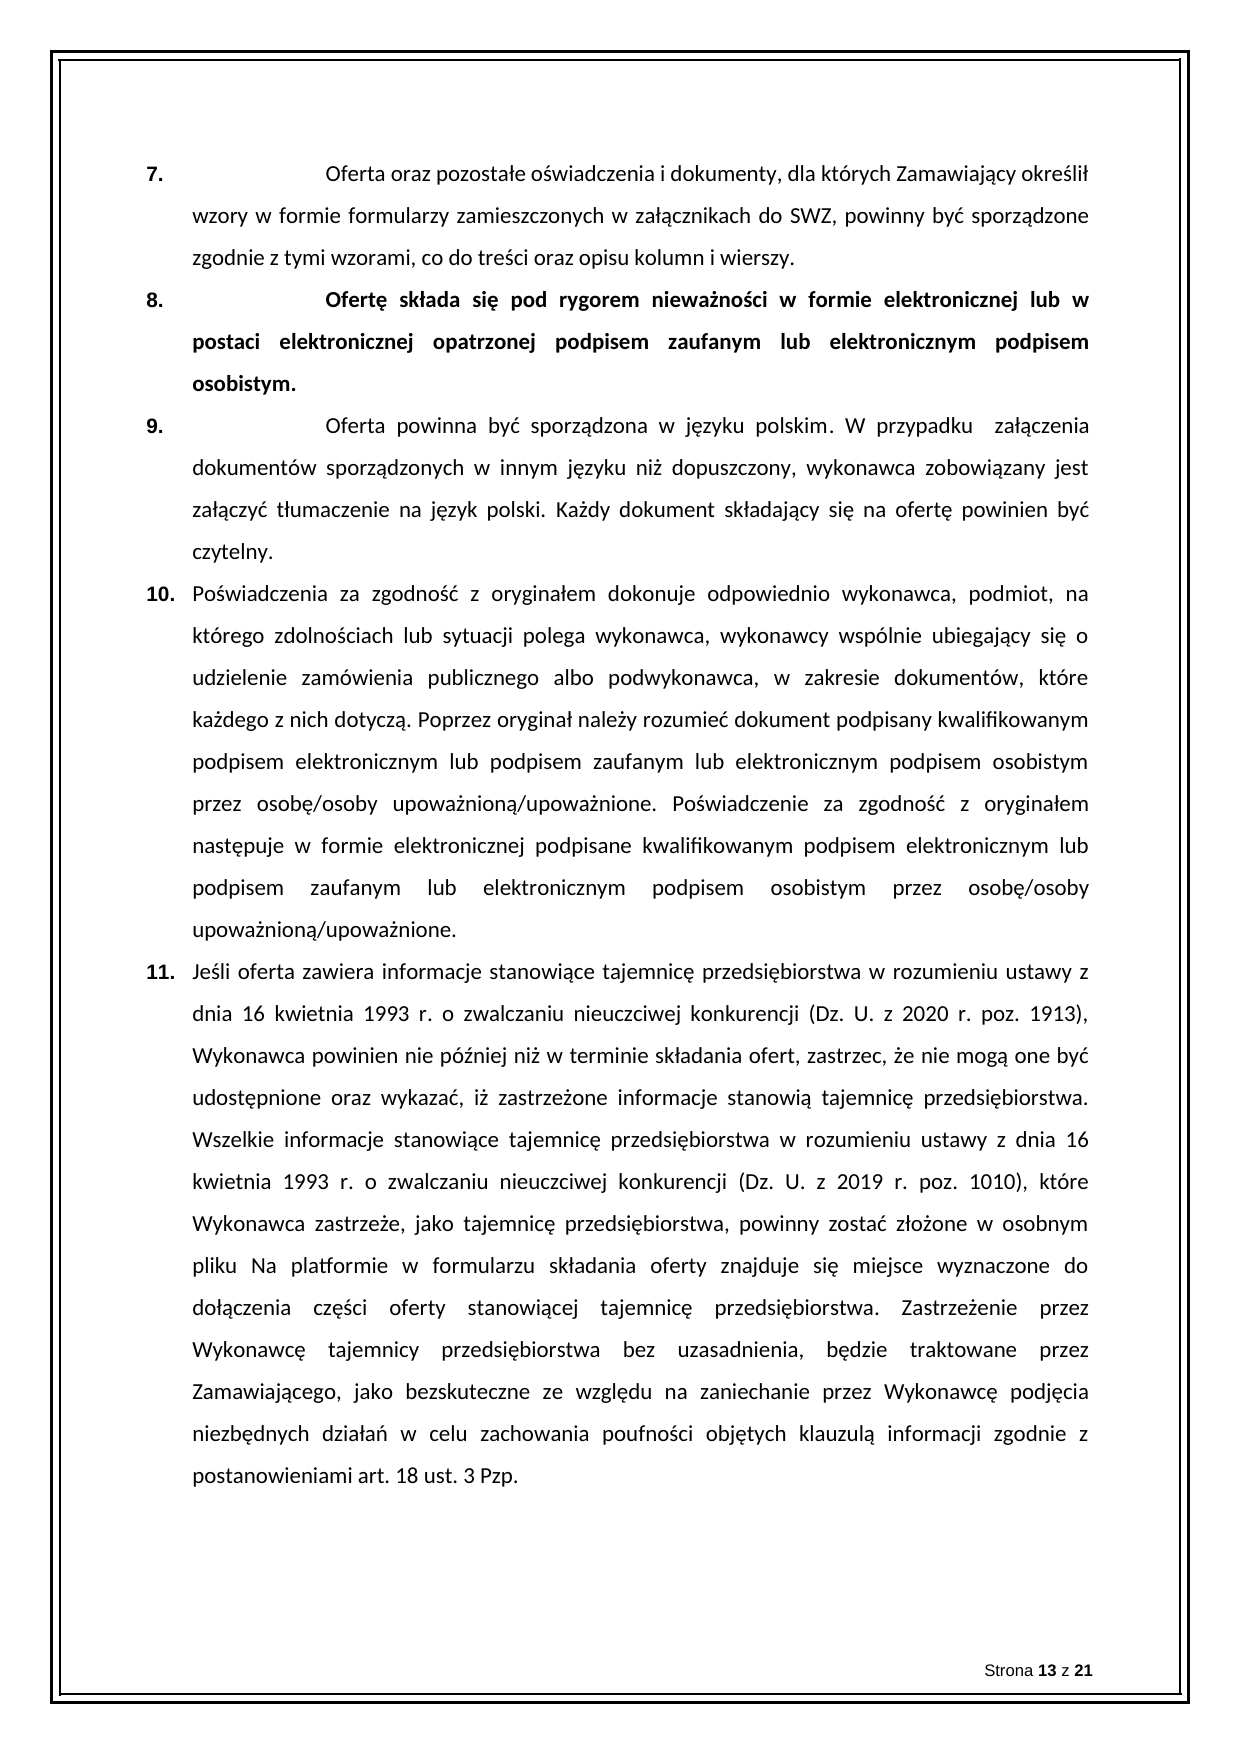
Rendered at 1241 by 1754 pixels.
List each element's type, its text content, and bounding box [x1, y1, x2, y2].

list Jeśli oferta zawiera informacje stanowiące tajemnicę przedsiębiorstwa w rozumieniu ustawy z dnia 16 kwietnia 1993 r. o zwalczaniu nieuczciwej konkurencji (Dz. U. z 2020 r. poz. 1913), Wykonawca powinien nie później niż w terminie składania ofert, zastrzec, że nie mogą one być udostępnione oraz wykazać, iż zastrzeżone informacje stanowią tajemnicę przedsiębiorstwa. Wszelkie informacje stanowiące tajemnicę przedsiębiorstwa w rozumieniu ustawy z dnia 16 kwietnia 1993 r. o zwalczaniu nieuczciwej konkurencji (Dz. U. z 2019 r. poz. 1010), które Wykonawca zastrzeże, jako tajemnicę przedsiębiorstwa, powinny zostać złożone w osobnym pliku Na platformie w formularzu składania oferty znajduje się miejsce wyznaczone do dołączenia części oferty stanowiącej tajemnicę przedsiębiorstwa. Zastrzeżenie przez Wykonawcę tajemnicy przedsiębiorstwa bez uzasadnienia, będzie traktowane przez Zamawiającego, jako bezskuteczne ze względu na zaniechanie przez Wykonawcę podjęcia niezbędnych działań w celu zachowania poufności objętych klauzulą informacji zgodnie z postanowieniami art. 18 ust. 3 Pzp. [146, 957, 1090, 1489]
list Poświadczenia za zgodność z oryginałem dokonuje odpowiednio wykonawca, podmiot, na którego zdolnościach lub sytuacji polega wykonawca, wykonawcy wspólnie ubiegający się o udzielenie zamówienia publicznego albo podwykonawca, w zakresie dokumentów, które każdego z nich dotyczą. Poprzez oryginał należy rozumieć dokument podpisany kwalifikowanym podpisem elektronicznym lub podpisem zaufanym lub elektronicznym podpisem osobistym przez osobę/osoby upoważnioną/upoważnione. Poświadczenie za zgodność z oryginałem następuje w formie elektronicznej podpisane kwalifikowanym podpisem elektronicznym lub podpisem zaufanym lub elektronicznym podpisem osobistym przez osobę/osoby upoważnioną/upoważnione. [146, 579, 1090, 943]
list Oferta powinna być sporządzona w języku polskim. W przypadku załączenia dokumentów sporządzonych w innym języku niż dopuszczony, wykonawca zobowiązany jest załączyć tłumaczenie na język polski. Każdy dokument składający się na ofertę powinien być czytelny. [146, 411, 1090, 565]
list Oferta oraz pozostałe oświadczenia i dokumenty, dla których Zamawiający określił wzory w formie formularzy zamieszczonych w załącznikach do SWZ, powinny być sporządzone zgodnie z tymi wzorami, co do treści oraz opisu kolumn i wierszy. [146, 159, 1090, 271]
list Ofertę składa się pod rygorem nieważności w formie elektronicznej lub w postaci elektronicznej opatrzonej podpisem zaufanym lub elektronicznym podpisem osobistym. [146, 285, 1090, 397]
